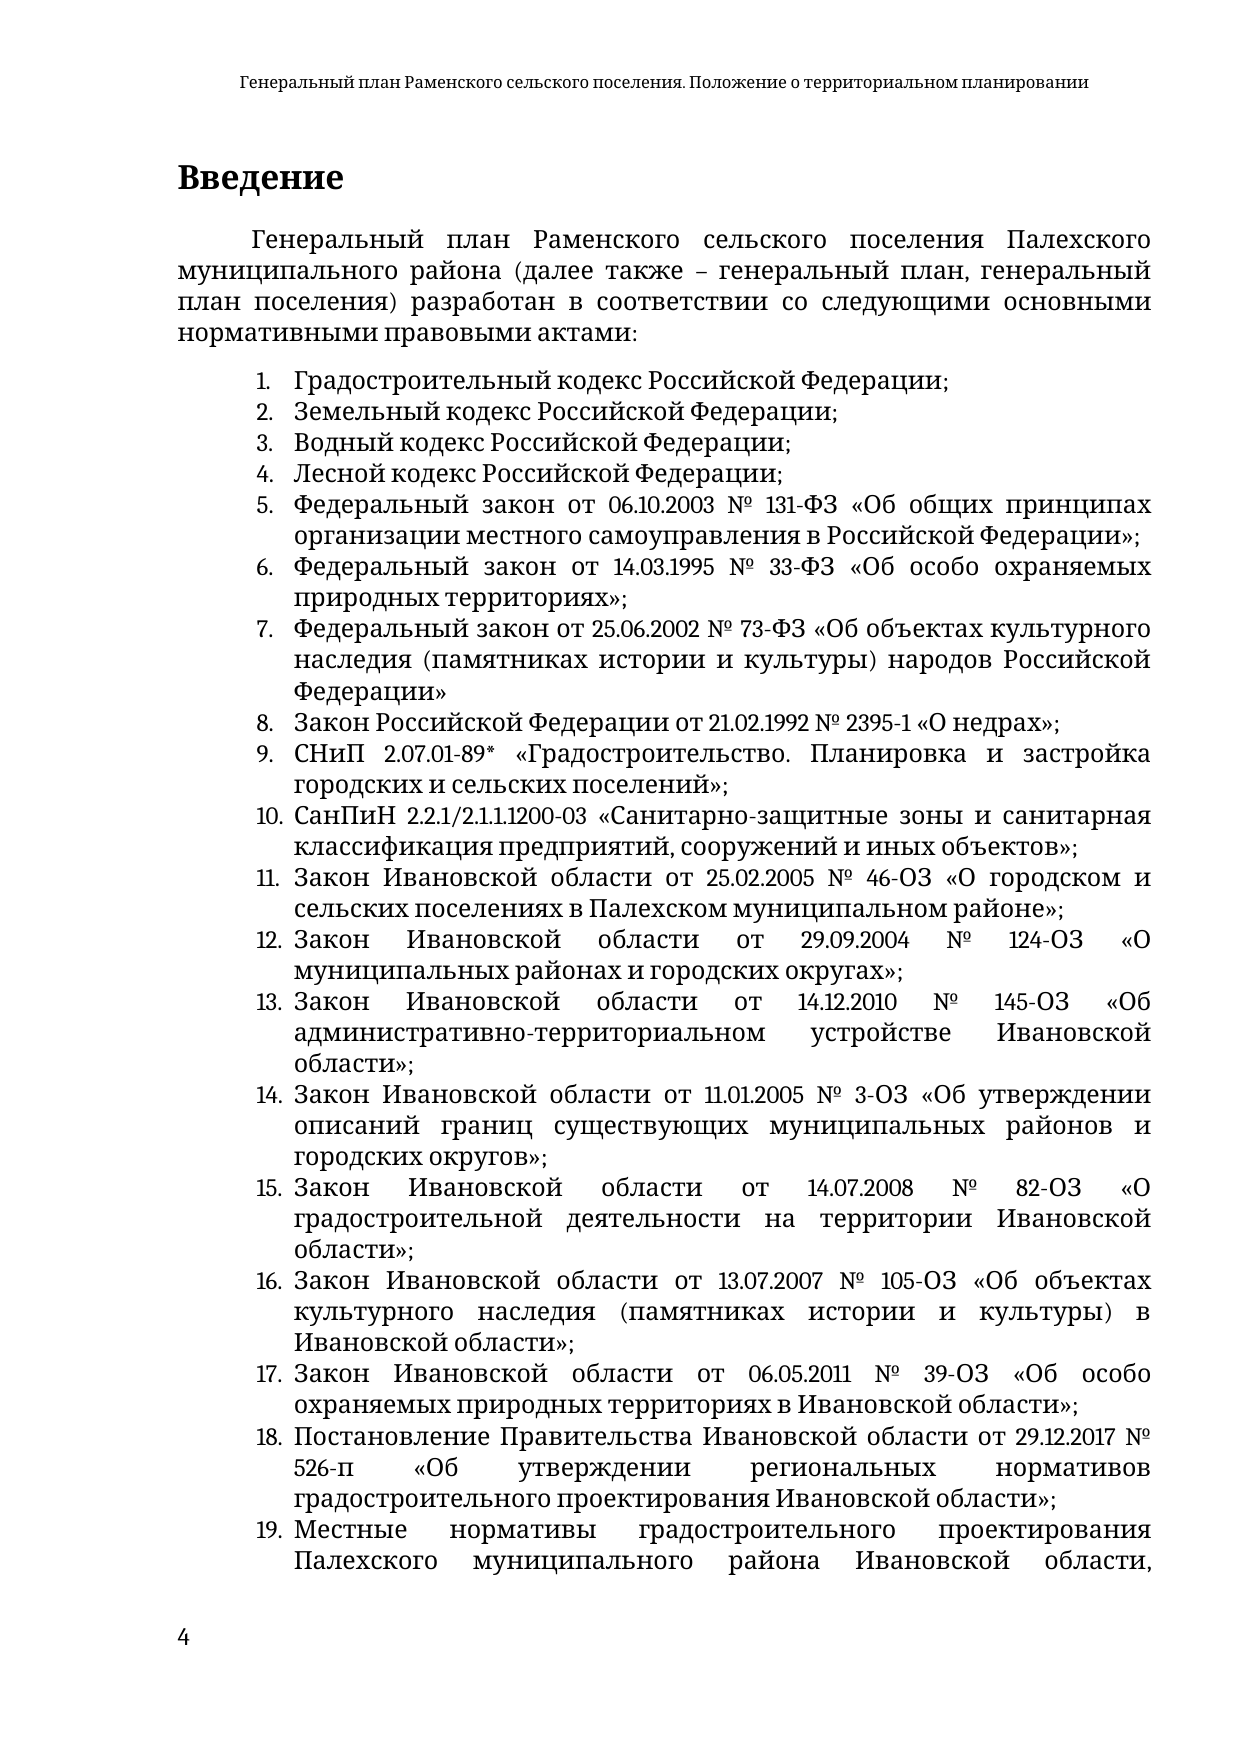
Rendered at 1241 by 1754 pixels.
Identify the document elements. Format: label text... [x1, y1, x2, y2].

text Лесной кодекс Российской Федерации; [256, 460, 1152, 489]
text Федеральный закон от 06.10.2003 № 131-ФЗ «Об общих принципах организации местного самоуправления в Российской Федерации»; [256, 491, 1152, 551]
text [256, 1516, 1152, 1575]
text Закон Ивановской области от 29.09.2004 № 124-ОЗ «О муниципальных районах и городских округах»; [256, 926, 1152, 986]
text Федеральный закон от 14.03.1995 № 33-ФЗ «Об особо охраняемых природных территориях»; [256, 553, 1152, 613]
text Закон Ивановской области от 14.12.2010 № 145-ОЗ «Об административно-территориальном устройстве Ивановской области»; [256, 988, 1152, 1079]
text Закон Ивановской области от 25.02.2005 № 46-ОЗ «О городском и сельских поселениях в Палехском муниципальном районе»; [256, 864, 1152, 923]
text Земельный кодекс Российской Федерации; [256, 398, 1152, 427]
text Градостроительный кодекс Российской Федерации; [256, 367, 1152, 396]
text Генеральный план Раменского сельского поселения Палехского муниципального района (далее также – генеральный план, генеральный план поселения) разработан в соответствии со следующими основными нормативными правовыми актами: [177, 226, 1152, 348]
text Закон Ивановской области от 11.01.2005 № 3-ОЗ «Об утверждении описаний границ существующих муниципальных районов и городских округов»; [256, 1081, 1152, 1172]
text Постановление Правительства Ивановской области от 29.12.2017 № 526-п «Об утверждении региональных нормативов градостроительного проектирования Ивановской области»; [256, 1422, 1152, 1513]
text Водный кодекс Российской Федерации; [256, 429, 1152, 458]
text Закон Ивановской области от 13.07.2007 № 105-ОЗ «Об объектах культурного наследия (памятниках истории и культуры) в Ивановской области»; [256, 1267, 1152, 1358]
text СНиП 2.07.01-89* «Градостроительство. Планировка и застройка городских и сельских поселений»; [256, 739, 1152, 799]
text Федеральный закон от 25.06.2002 № 73-ФЗ «Об объектах культурного наследия (памятниках истории и культуры) народов Российской Федерации» [256, 615, 1152, 706]
subtitle Введение [177, 160, 1152, 198]
text СанПиН 2.2.1/2.1.1.1200-03 «Санитарно-защитные зоны и санитарная классификация предприятий, сооружений и иных объектов»; [256, 802, 1152, 861]
text Закон Ивановской области от 06.05.2011 № 39-ОЗ «Об особо охраняемых природных территориях в Ивановской области»; [256, 1360, 1152, 1420]
text Закон Российской Федерации от 21.02.1992 № 2395-1 «О недрах»; [256, 708, 1152, 737]
text Закон Ивановской области от 14.07.2008 № 82-ОЗ «О градостроительной деятельности на территории Ивановской области»; [256, 1174, 1152, 1265]
